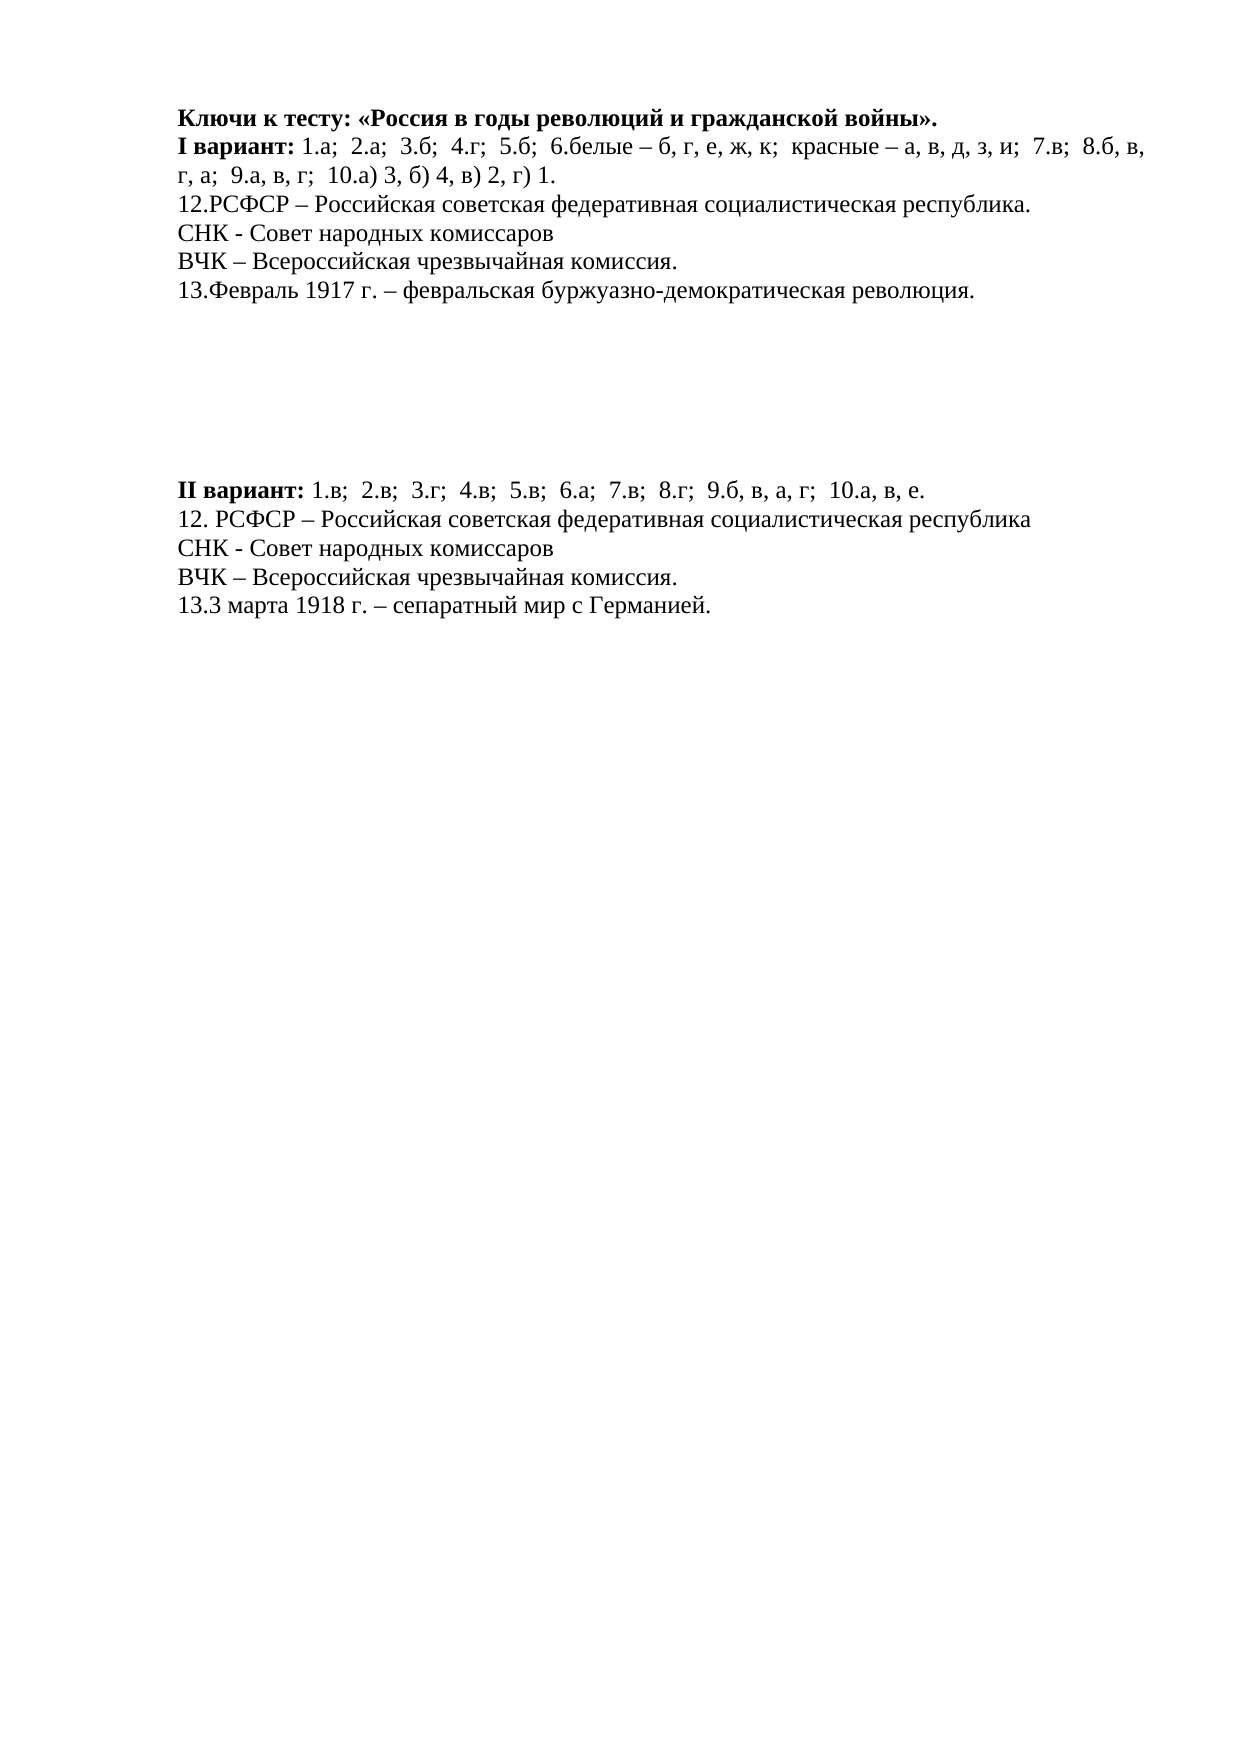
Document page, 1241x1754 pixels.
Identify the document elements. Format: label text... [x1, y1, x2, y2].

text Ключи к тесту: «Россия в годы революций и гражданской войны». I вариант: 1.а; 2.а; 3.б; 4.г; 5.б; 6.белые – б, г, е, ж, к; красные – а, в, д, з, и; 7.в; 8.б, в, г, а; 9.а, в, г; 10.а) 3, б) 4, в) 2, г) 1. 12.РСФСР – Российская советская федеративная социалистическая республика. [177, 103, 1152, 218]
text СНК - Совет народных комиссаров ВЧК – Всероссийская чрезвычайная комиссия. 13.3 марта 1918 г. – сепаратный мир с Германией. [177, 533, 1152, 619]
text СНК - Совет народных комиссаров ВЧК – Всероссийская чрезвычайная комиссия. 13.Февраль 1917 г. – февральская буржуазно-демократическая революция. [177, 218, 1152, 332]
text II вариант: 1.в; 2.в; 3.г; 4.в; 5.в; 6.а; 7.в; 8.г; 9.б, в, а, г; 10.а, в, е. 12. РСФСР – Российская советская федеративная социалистическая республика [177, 476, 1152, 533]
